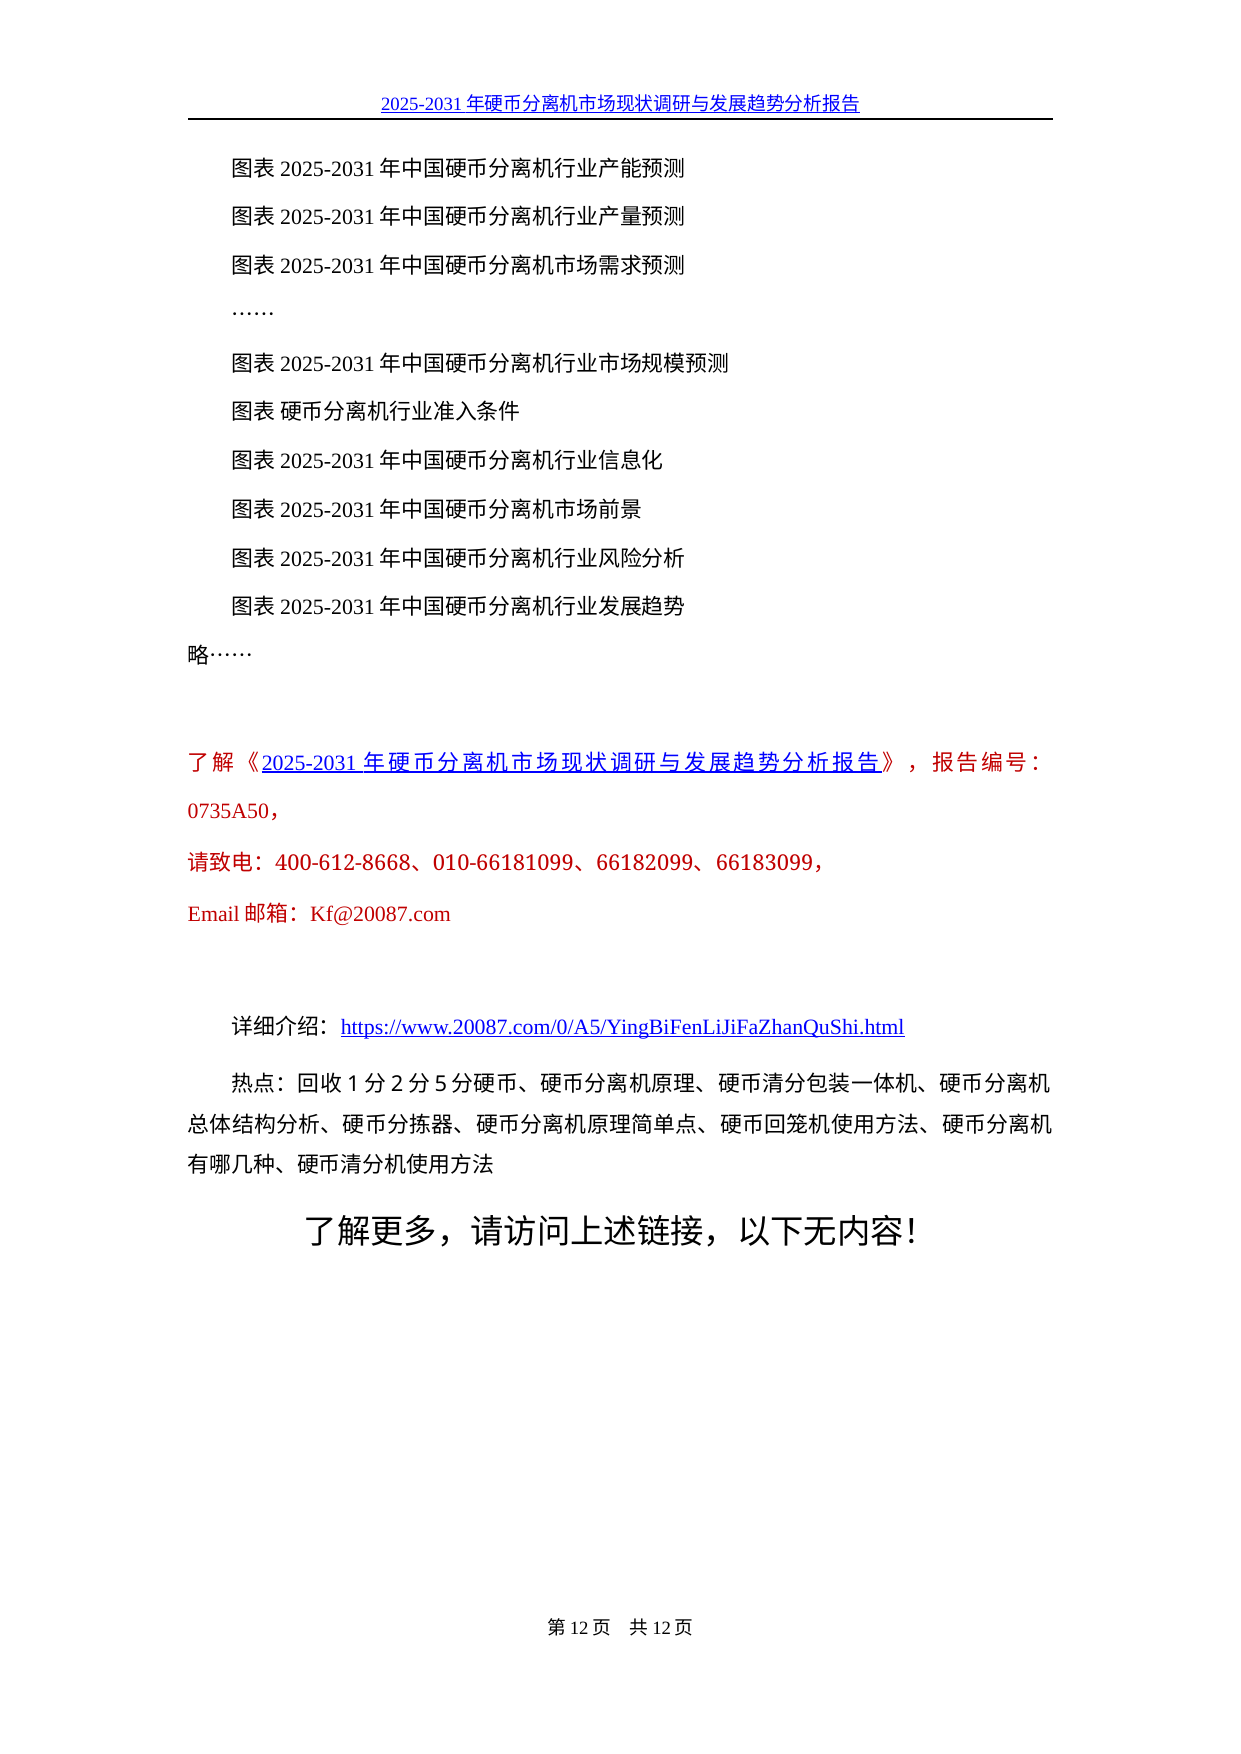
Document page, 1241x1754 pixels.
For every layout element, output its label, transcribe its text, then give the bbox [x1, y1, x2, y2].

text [187, 150, 1053, 670]
text 详细介绍：https://www.20087.com/0/A5/YingBiFenLiJiFaZhanQuShi.html [187, 1009, 1053, 1041]
text 热点：回收1分2分5分硬币、硬币分离机原理、硬币清分包装一体机、硬币分离机总体结构分析、硬币分拣器、硬币分离机原理简单点、硬币回笼机使用方法、硬币分离机有哪几种、硬币清分机使用方法 [187, 1066, 1053, 1179]
text 了解《2025-2031年硬币分离机市场现状调研与发展趋势分析报告》，报告编号：0735A50， [187, 744, 1053, 825]
text 请致电：400-612-8668、010-66181099、66182099、66183099， [187, 844, 1053, 877]
text Email邮箱：Kf@20087.com [187, 896, 1053, 928]
title 了解更多，请访问上述链接，以下无内容！ [187, 1197, 1053, 1262]
